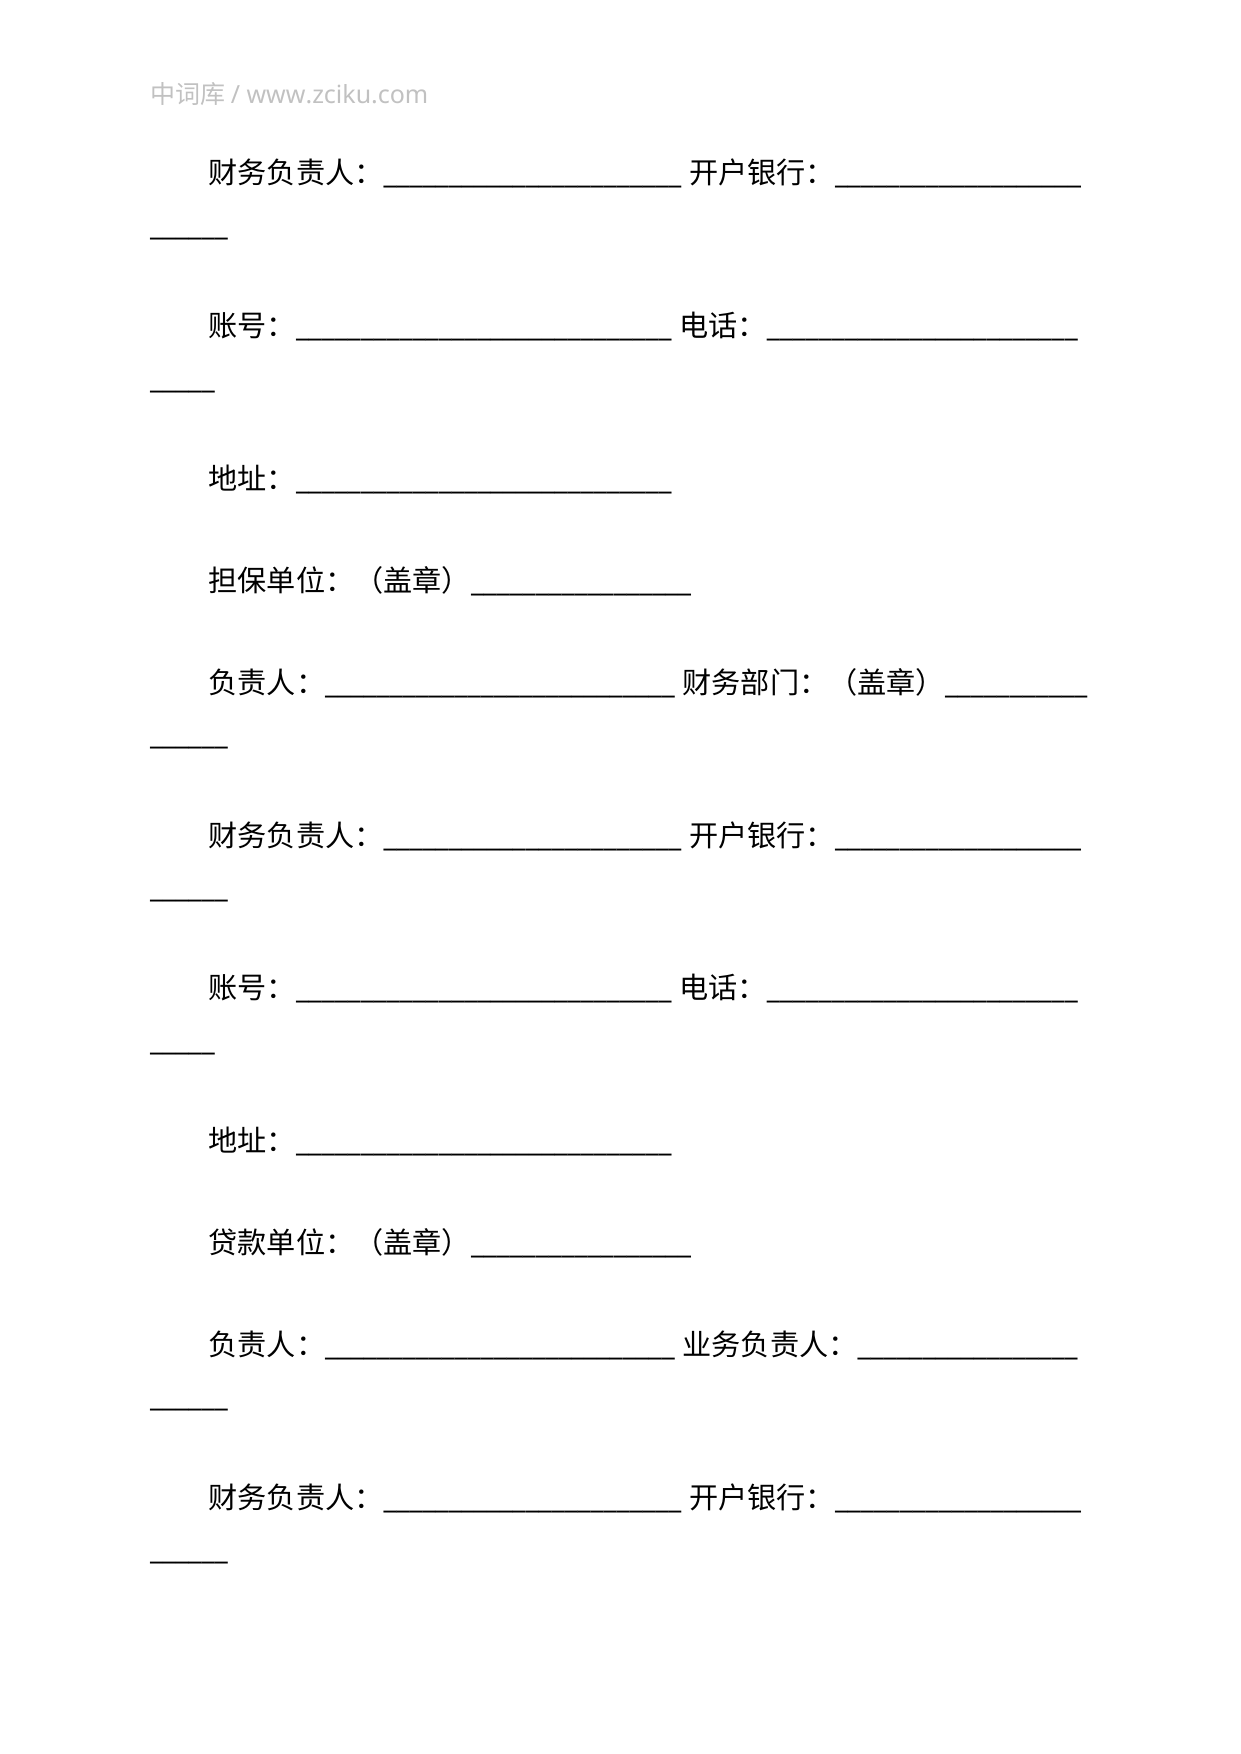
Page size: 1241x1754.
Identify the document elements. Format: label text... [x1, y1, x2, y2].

text 地址：_____________________________ [150, 1117, 1090, 1160]
text 地址：_____________________________ [150, 455, 1090, 498]
text 财务负责人：_______________________ 开户银行：_________________________ [150, 812, 1090, 906]
text 贷款单位：（盖章）_________________ [150, 1219, 1090, 1262]
text 负责人：___________________________ 财务部门：（盖章）_________________ [150, 659, 1090, 753]
text 负责人：___________________________ 业务负责人：_______________________ [150, 1321, 1090, 1415]
text 账号：_____________________________ 电话：_____________________________ [150, 303, 1090, 397]
text 财务负责人：_______________________ 开户银行：_________________________ [150, 150, 1090, 244]
text 账号：_____________________________ 电话：_____________________________ [150, 965, 1090, 1059]
text 担保单位：（盖章）_________________ [150, 557, 1090, 600]
text 财务负责人：_______________________ 开户银行：_________________________ [150, 1474, 1090, 1568]
